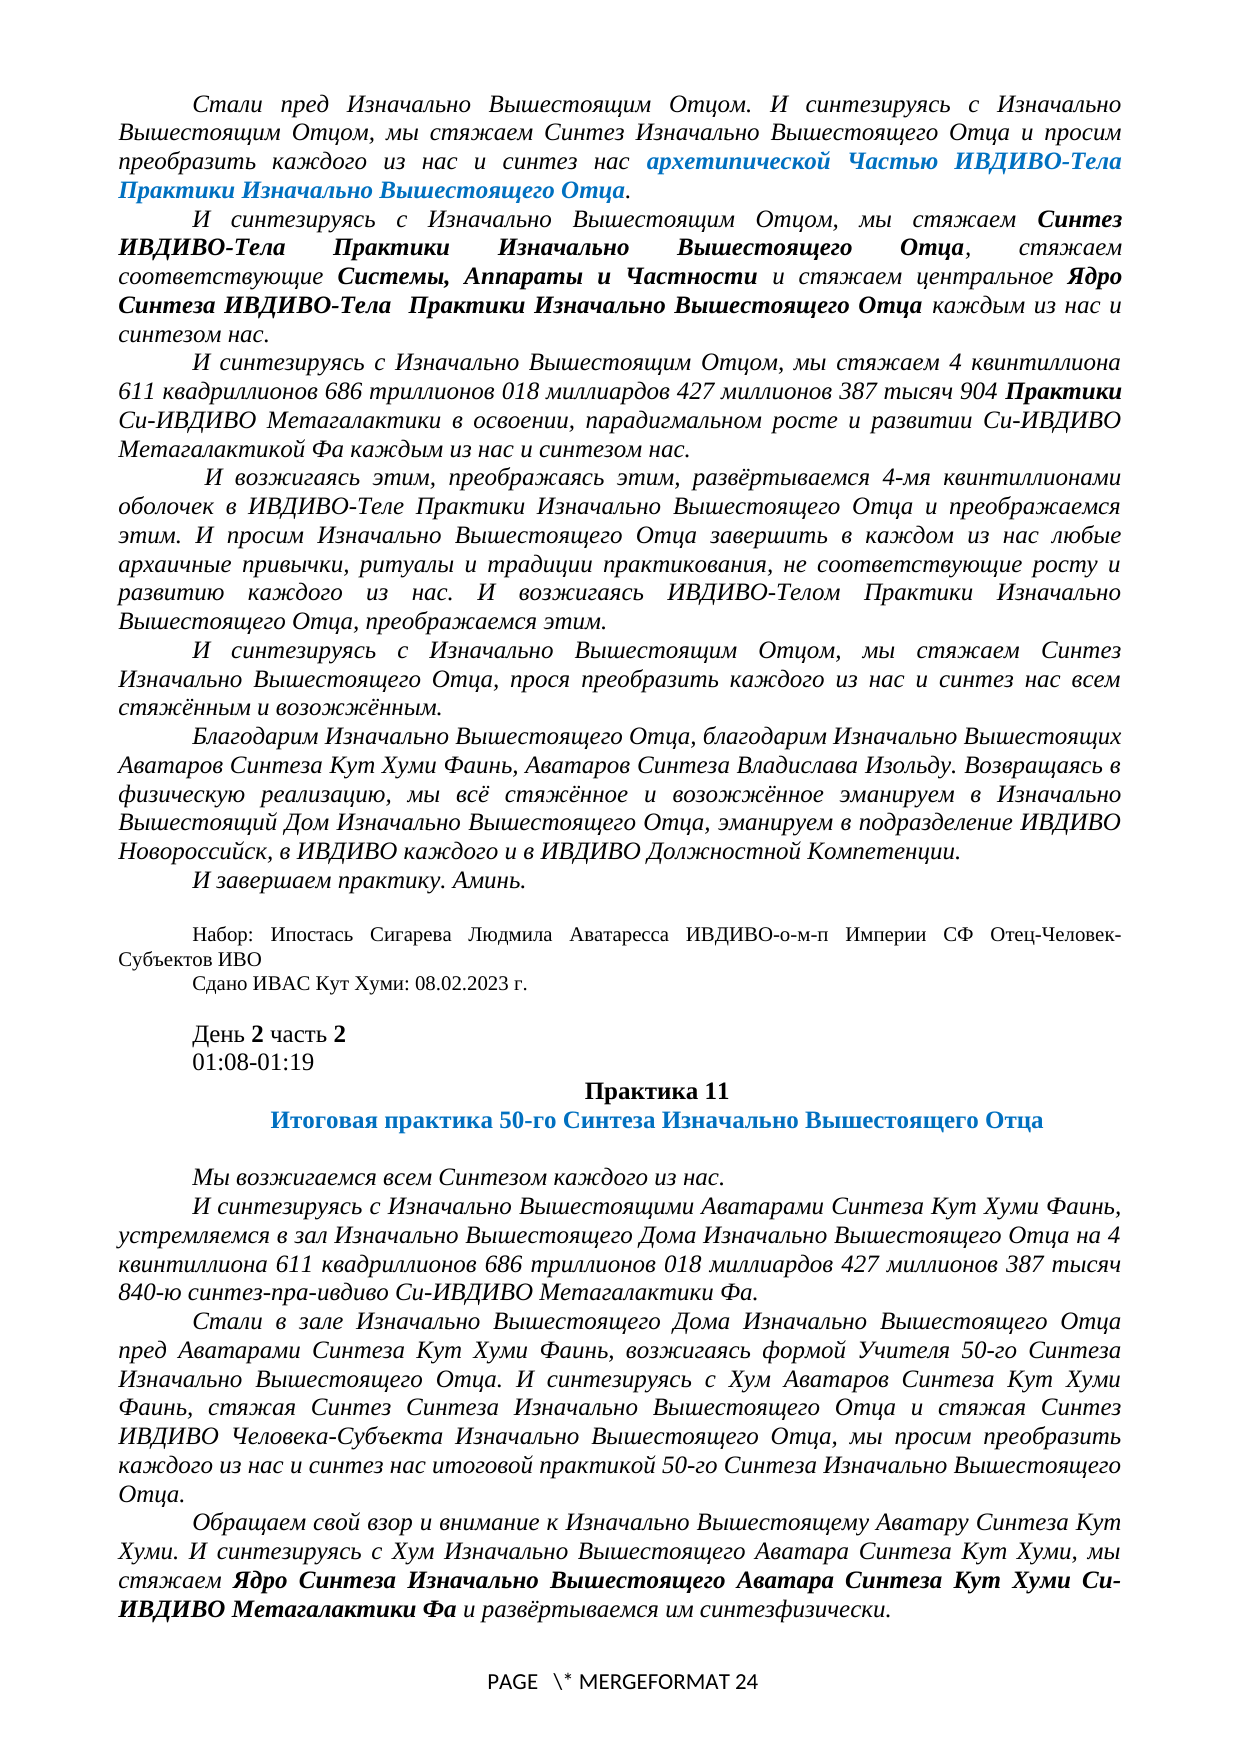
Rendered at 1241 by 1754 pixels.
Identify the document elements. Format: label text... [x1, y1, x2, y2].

text Стали в зале Изначально Вышестоящего Дома Изначально Вышестоящего Отца пред Аватарами Синтеза Кут Хуми Фаинь, возжигаясь формой Учителя 50-го Синтеза Изначально Вышестоящего Отца. И синтезируясь с Хум Аватаров Синтеза Кут Хуми Фаинь, стяжая Синтез Синтеза Изначально Вышестоящего Отца и стяжая Синтез ИВДИВО Человека-Субъекта Изначально Вышестоящего Отца, мы просим преобразить каждого из нас и синтез нас итоговой практикой 50-го Синтеза Изначально Вышестоящего Отца. [118, 1306, 1122, 1507]
text И завершаем практику. Аминь. [118, 865, 1122, 894]
text 01:08-01:19 [118, 1047, 1122, 1076]
text Сдано ИВАС Кут Хуми: 08.02.2023 г. [118, 971, 1122, 994]
text И синтезируясь с Изначально Вышестоящим Отцом, мы стяжаем Синтез Изначально Вышестоящего Отца, прося преобразить каждого из нас и синтез нас всем стяжённым и возожжённым. [118, 635, 1122, 721]
text И синтезируясь с Изначально Вышестоящим Отцом, мы стяжаем Синтез ИВДИВО-Тела Практики Изначально Вышестоящего Отца, стяжаем соответствующие Системы, Аппараты и Частности и стяжаем центральное Ядро Синтеза ИВДИВО-Тела Практики Изначально Вышестоящего Отца каждым из нас и синтезом нас. [118, 204, 1122, 347]
text И возжигаясь этим, преображаясь этим, развёртываемся 4-мя квинтиллионами оболочек в ИВДИВО-Теле Практики Изначально Вышестоящего Отца и преображаемся этим. И просим Изначально Вышестоящего Отца завершить в каждом из нас любые архаичные привычки, ритуалы и традиции практикования, не соответствующие росту и развитию каждого из нас. И возжигаясь ИВДИВО-Телом Практики Изначально Вышестоящего Отца, преображаемся этим. [118, 462, 1122, 635]
text Мы возжигаемся всем Синтезом каждого из нас. [118, 1162, 1122, 1191]
text И синтезируясь с Изначально Вышестоящими Аватарами Синтеза Кут Хуми Фаинь, устремляемся в зал Изначально Вышестоящего Дома Изначально Вышестоящего Отца на 4 квинтиллиона 611 квадриллионов 686 триллионов 018 миллиардов 427 миллионов 387 тысяч 840-ю синтез-пра-ивдиво Си-ИВДИВО Метагалактики Фа. [118, 1191, 1122, 1306]
text День 2 часть 2 [118, 1019, 1122, 1047]
text Обращаем свой взор и внимание к Изначально Вышестоящему Аватару Синтеза Кут Хуми. И синтезируясь с Хум Изначально Вышестоящего Аватара Синтеза Кут Хуми, мы стяжаем Ядро Синтеза Изначально Вышестоящего Аватара Синтеза Кут Хуми Си-ИВДИВО Метагалактики Фа и развёртываемся им синтезфизически. [118, 1507, 1122, 1622]
text Итоговая практика 50-го Синтеза Изначально Вышестоящего Отца [118, 1105, 1122, 1134]
text Стали пред Изначально Вышестоящим Отцом. И синтезируясь с Изначально Вышестоящим Отцом, мы стяжаем Синтез Изначально Вышестоящего Отца и просим преобразить каждого из нас и синтез нас архетипической Частью ИВДИВО-Тела Практики Изначально Вышестоящего Отца. [118, 89, 1122, 204]
text И синтезируясь с Изначально Вышестоящим Отцом, мы стяжаем 4 квинтиллиона 611 квадриллионов 686 триллионов 018 миллиардов 427 миллионов 387 тысяч 904 Практики Си-ИВДИВО Метагалактики в освоении, парадигмальном росте и развитии Си-ИВДИВО Метагалактикой Фа каждым из нас и синтезом нас. [118, 347, 1122, 462]
text Набор: Ипостась Сигарева Людмила Аватаресса ИВДИВО-о-м-п Империи СФ Отец-Человек-Субъектов ИВО [118, 922, 1122, 971]
text Благодарим Изначально Вышестоящего Отца, благодарим Изначально Вышестоящих Аватаров Синтеза Кут Хуми Фаинь, Аватаров Синтеза Владислава Изольду. Возвращаясь в физическую реализацию, мы всё стяжённое и возожжённое эманируем в Изначально Вышестоящий Дом Изначально Вышестоящего Отца, эманируем в подразделение ИВДИВО Новороссийск, в ИВДИВО каждого и в ИВДИВО Должностной Компетенции. [118, 721, 1122, 865]
text Практика 11 [118, 1076, 1122, 1105]
